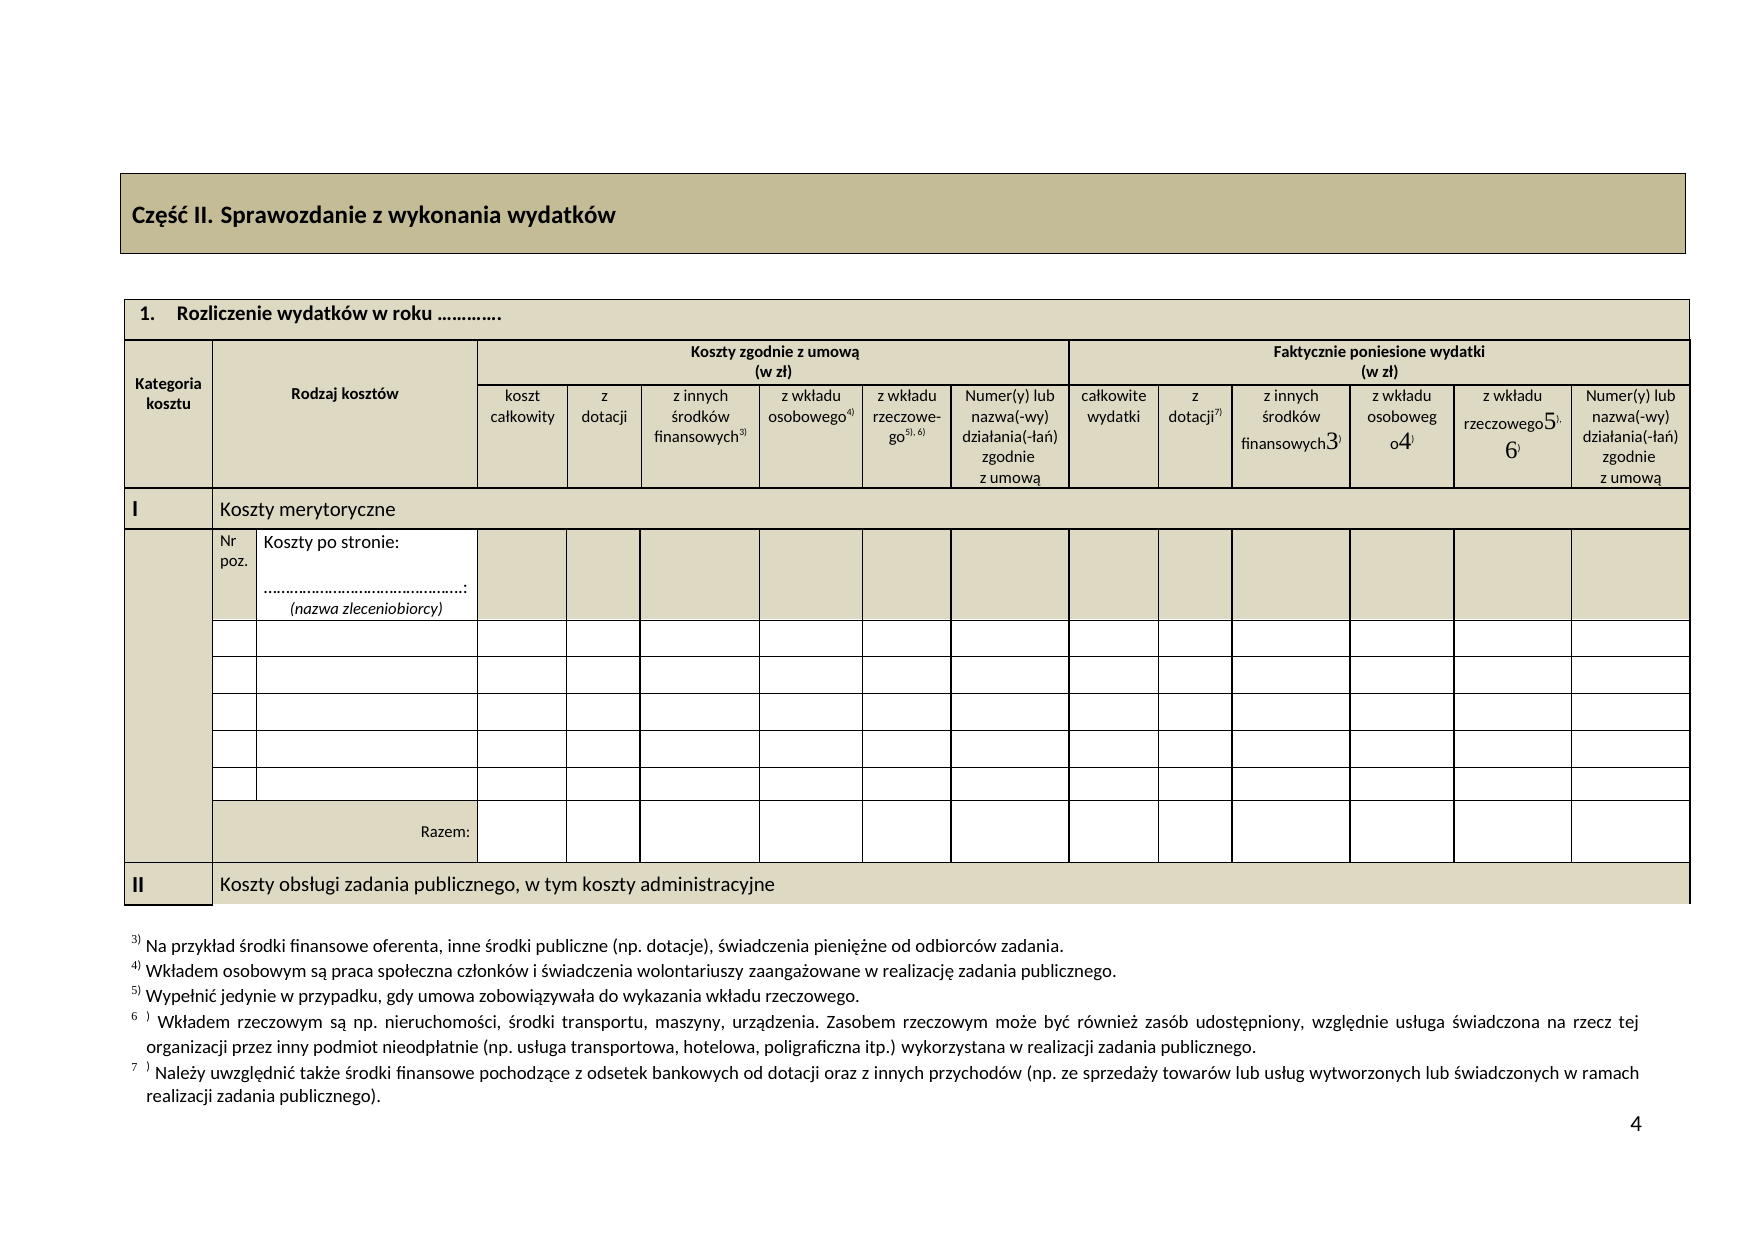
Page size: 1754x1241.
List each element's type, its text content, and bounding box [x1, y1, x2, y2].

table_cell [863, 731, 950, 767]
table_cell [1070, 822, 1158, 862]
table_cell [1159, 801, 1231, 822]
table_cell [1233, 731, 1349, 767]
table_cell [760, 731, 862, 767]
table_cell [567, 768, 639, 800]
table_cell [1233, 530, 1349, 619]
table_cell [257, 694, 477, 730]
table_header Rozliczenie wydatków w roku …………. [125, 300, 1689, 339]
table_cell Koszty po stronie: ……………………………………….: (nazwa zleceniobiorcy) [257, 530, 477, 619]
table_cell [952, 822, 1068, 862]
table_cell [257, 657, 477, 693]
table_cell [1572, 768, 1689, 800]
table_cell [1572, 694, 1689, 730]
table_cell [1233, 621, 1349, 656]
table_cell z dotacji [568, 386, 641, 487]
table_cell I [125, 489, 212, 528]
table_cell [1159, 694, 1231, 730]
table_cell z wkładu rzeczowe-go), ) [863, 386, 950, 487]
table_cell [1572, 731, 1689, 767]
table_cell Koszty zgodnie z umową (w zł) [478, 341, 1068, 384]
table_cell Rodzaj kosztów [213, 341, 477, 487]
table_cell [1351, 801, 1453, 822]
table_cell [257, 731, 477, 767]
table_cell [760, 768, 862, 800]
table_cell II [125, 863, 212, 904]
table_cell [760, 822, 862, 862]
table_cell [478, 530, 566, 619]
table_cell [1455, 801, 1571, 822]
table_cell [863, 657, 950, 693]
table_cell [760, 657, 862, 693]
table_cell [1351, 768, 1453, 800]
table_cell [567, 530, 639, 619]
table_cell [478, 657, 566, 693]
table_cell [213, 731, 256, 767]
table_cell [1159, 657, 1231, 693]
table_cell [1572, 657, 1689, 693]
table_cell [567, 822, 639, 862]
table_cell [863, 694, 950, 730]
table_cell [213, 768, 256, 800]
table_cell Kategoria kosztu [125, 341, 212, 487]
table_cell [641, 530, 759, 619]
table_cell [213, 694, 256, 730]
table_cell [1233, 801, 1349, 822]
table_cell całkowite wydatki [1070, 386, 1158, 487]
table_cell [1070, 731, 1158, 767]
table_cell [641, 657, 759, 693]
table_cell [125, 530, 212, 862]
table_cell [478, 621, 566, 656]
table_cell [863, 768, 950, 800]
table_cell [567, 801, 639, 822]
table_cell [1572, 801, 1689, 822]
table_cell Koszty obsługi zadania publicznego, w tym koszty administracyjne [213, 863, 1689, 904]
table_cell z wkładu rzeczowego5), 6) [1455, 386, 1571, 487]
table_cell [213, 621, 256, 656]
table_cell [1070, 694, 1158, 730]
table_cell [1233, 768, 1349, 800]
table_cell [1159, 768, 1231, 800]
table_cell [863, 801, 950, 822]
table_header Część II. Sprawozdanie z wykonania wydatków [121, 174, 1685, 253]
table_cell [257, 768, 477, 800]
table_cell [1455, 621, 1571, 656]
table_cell [760, 621, 862, 656]
table_cell [1455, 657, 1571, 693]
table_cell [641, 801, 759, 822]
table_cell Numer(y) lub nazwa(-wy) działania(-łań) zgodnie z umową [952, 386, 1068, 487]
table_cell [952, 621, 1068, 656]
table_cell [567, 694, 639, 730]
table_cell [760, 694, 862, 730]
table_cell Koszty merytoryczne [213, 489, 1689, 528]
table_cell [952, 801, 1068, 822]
table_cell [1070, 621, 1158, 656]
table_cell [567, 621, 639, 656]
table_cell [478, 768, 566, 800]
table_cell [1455, 768, 1571, 800]
table_cell [478, 731, 566, 767]
table_cell koszt całkowity [478, 386, 567, 487]
table_cell [1070, 657, 1158, 693]
table_cell z wkładu osobowego) [760, 386, 862, 487]
table_cell [1455, 530, 1571, 619]
table_cell [1351, 657, 1453, 693]
table_cell [641, 822, 759, 862]
table_cell [1572, 621, 1689, 656]
table_cell [760, 801, 862, 822]
table_cell [1233, 822, 1349, 862]
table_cell z innych środków finansowych) [642, 386, 759, 487]
table_cell [567, 731, 639, 767]
table_cell [641, 731, 759, 767]
table_cell z wkładu osobowego4) [1351, 386, 1453, 487]
table_cell [1070, 530, 1158, 619]
table_cell [1351, 530, 1453, 619]
table_cell [952, 530, 1068, 619]
table_cell [1159, 731, 1231, 767]
table_cell [1159, 621, 1231, 656]
table_cell [1572, 822, 1689, 862]
table_cell [1351, 621, 1453, 656]
table_cell [1070, 768, 1158, 800]
table_cell [1455, 694, 1571, 730]
table_cell z dotacji) [1159, 386, 1231, 487]
table_cell [1572, 530, 1689, 619]
table_cell [641, 768, 759, 800]
table_cell [478, 801, 566, 862]
table_cell z innych środków finansowych3) [1233, 386, 1349, 487]
table_cell [1351, 694, 1453, 730]
table_cell [478, 694, 566, 730]
table_cell [952, 768, 1068, 800]
table_cell [213, 657, 256, 693]
table_cell [1159, 822, 1231, 862]
table_cell [1455, 731, 1571, 767]
table_cell [952, 694, 1068, 730]
table_cell [1233, 657, 1349, 693]
table_cell [641, 694, 759, 730]
table_cell Faktycznie poniesione wydatki (w zł) [1070, 341, 1689, 384]
table_cell [567, 657, 639, 693]
table_cell [1159, 530, 1231, 619]
table_cell Numer(y) lub nazwa(-wy) działania(-łań) zgodnie z umową [1572, 386, 1689, 487]
table_cell [863, 822, 950, 862]
table_cell Nr poz. [213, 530, 256, 619]
table_cell [952, 731, 1068, 767]
table_cell [1351, 731, 1453, 767]
table_cell [1455, 822, 1571, 862]
table_cell [1233, 694, 1349, 730]
table_cell [863, 621, 950, 656]
table_cell [1351, 822, 1453, 862]
table_cell [257, 621, 477, 656]
table_cell [863, 530, 950, 619]
table_cell [760, 530, 862, 619]
table_cell [1070, 801, 1158, 822]
table_cell [952, 657, 1068, 693]
table_cell [641, 621, 759, 656]
table_cell Razem: [213, 801, 477, 862]
